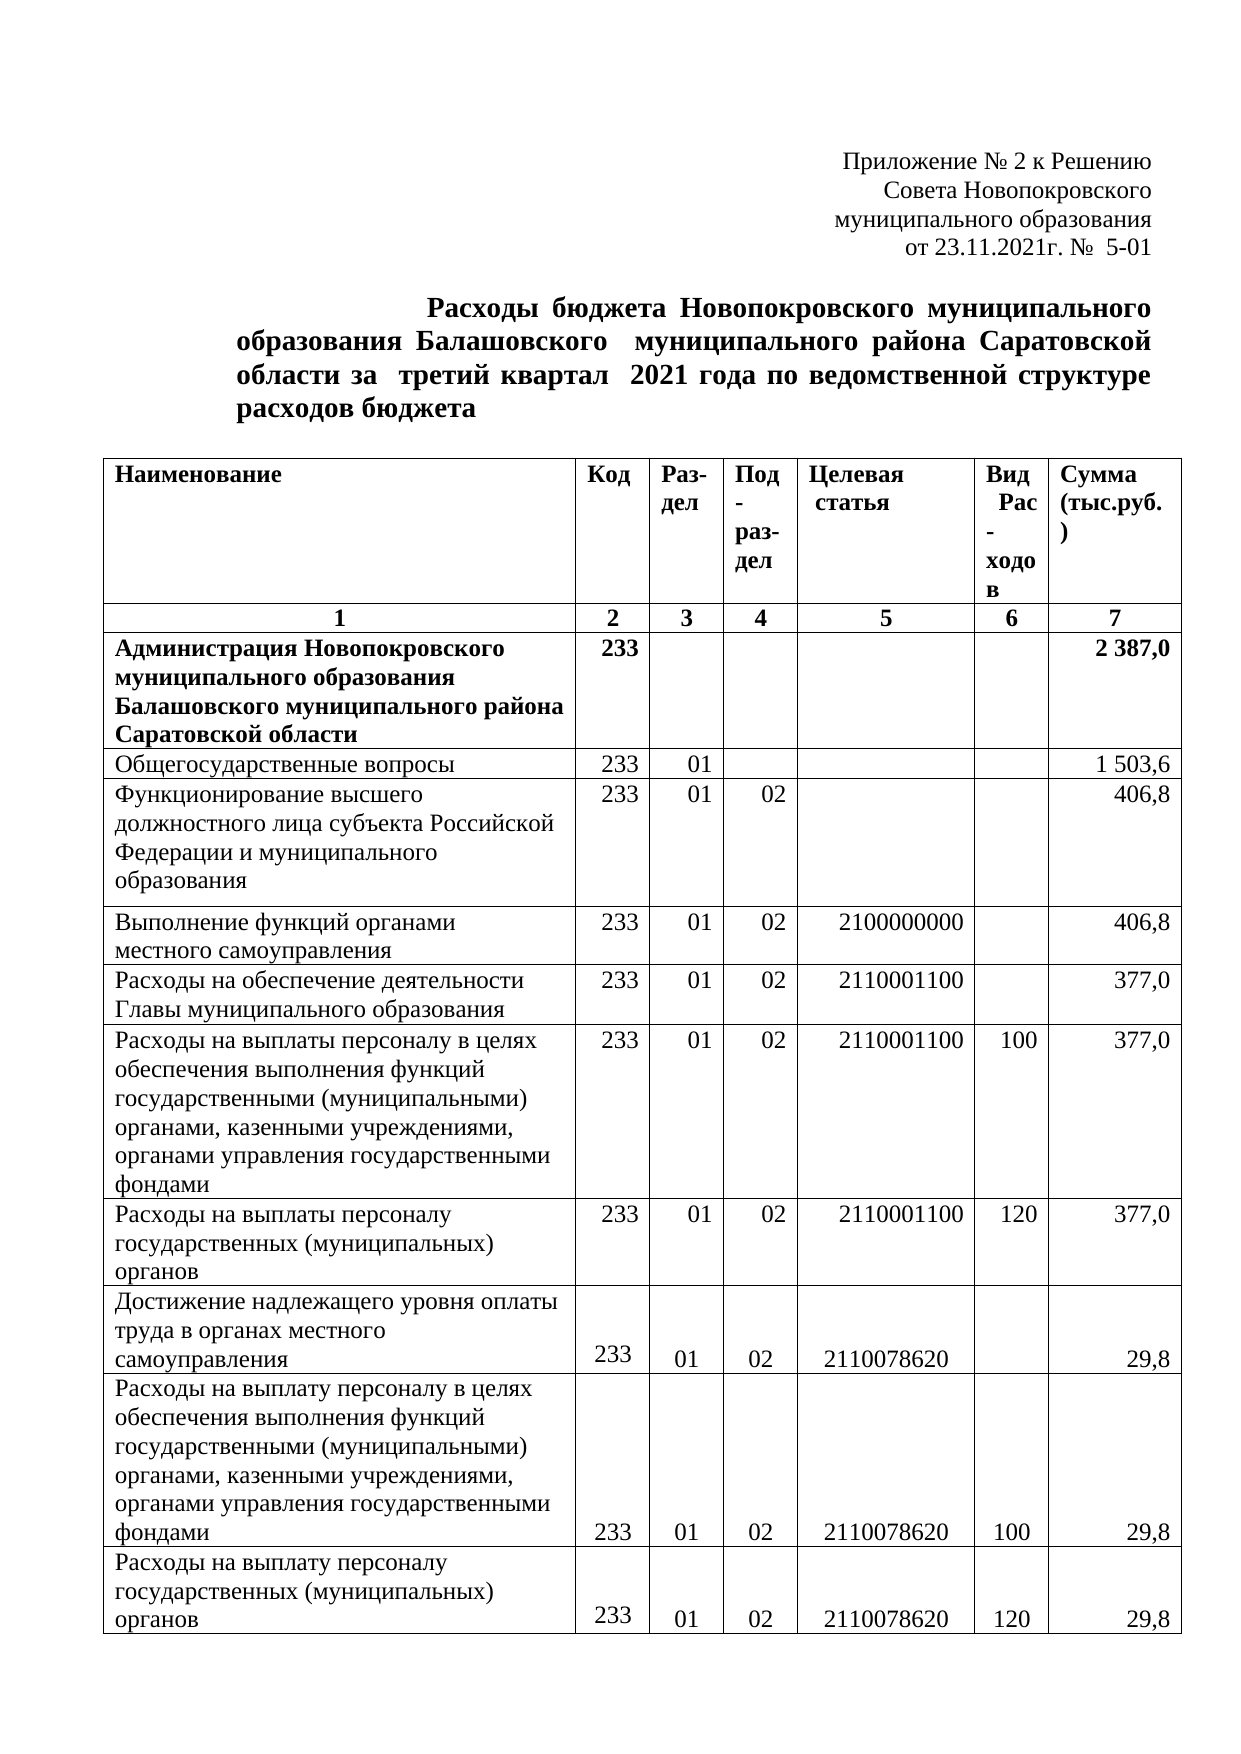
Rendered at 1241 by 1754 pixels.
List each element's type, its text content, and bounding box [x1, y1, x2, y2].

table_cell [975, 633, 1048, 748]
table_cell 02 [724, 1199, 797, 1285]
table_cell Расходы на выплаты персоналу государственных (муниципальных) органов [104, 1199, 575, 1285]
table_cell 02 [724, 965, 797, 1024]
table_cell [975, 1286, 1048, 1372]
table_cell 5 [798, 604, 974, 632]
table_cell [724, 749, 797, 778]
table_cell 01 [650, 1199, 723, 1285]
table_cell 2 [576, 604, 649, 632]
table_cell Расходы на обеспечение деятельности Главы муниципального образования [104, 965, 575, 1024]
table_cell 2110001100 [798, 1025, 974, 1198]
table_cell [798, 633, 974, 748]
table_cell 100 [975, 1025, 1048, 1198]
table_cell 233 [576, 1547, 649, 1633]
table_cell 2110078620 [798, 1374, 974, 1546]
table_header Целевая статья [798, 459, 974, 602]
table_cell 2 387,0 [1049, 633, 1181, 748]
table_cell 233 [576, 1025, 649, 1198]
table_cell 01 [650, 1025, 723, 1198]
table_cell 233 [576, 1286, 649, 1372]
table_cell [975, 907, 1048, 964]
table_header Под- раз-дел [724, 459, 797, 602]
table_cell Расходы на выплаты персоналу в целях обеспечения выполнения функций государственными (муниципальными) органами, казенными учреждениями, органами управления государственными фондами [104, 1025, 575, 1198]
table_cell [975, 779, 1048, 906]
table_cell Выполнение функций органами местного самоуправления [104, 907, 575, 964]
table_cell 01 [650, 1286, 723, 1372]
table_header Сумма (тыс.руб.) [1049, 459, 1181, 602]
table_header Раз-дел [650, 459, 723, 602]
table_cell 233 [576, 749, 649, 778]
table_cell 7 [1049, 604, 1181, 632]
table_cell 233 [576, 1199, 649, 1285]
table_cell [724, 633, 797, 748]
table_cell 2110001100 [798, 1199, 974, 1285]
table_cell 2100000000 [798, 907, 974, 964]
table_cell 29,8 [1049, 1547, 1181, 1633]
table_cell 3 [650, 604, 723, 632]
table_cell 6 [975, 604, 1048, 632]
table_cell 1 [104, 604, 575, 632]
table_cell 233 [576, 1374, 649, 1546]
table_cell Расходы на выплату персоналу в целях обеспечения выполнения функций государственными (муниципальными) органами, казенными учреждениями, органами управления государственными фондами [104, 1374, 575, 1546]
text Приложение № 2 к Решению [177, 146, 1152, 175]
table_cell 406,8 [1049, 779, 1181, 906]
table_cell 02 [724, 1374, 797, 1546]
table_cell Функционирование высшего должностного лица субъекта Российской Федерации и муниципального образования [104, 779, 575, 906]
text Совета Новопокровского [177, 175, 1152, 204]
table_cell [798, 749, 974, 778]
table_cell 233 [576, 633, 649, 748]
table_cell 02 [724, 1025, 797, 1198]
table_cell 2110001100 [798, 965, 974, 1024]
table_cell 120 [975, 1199, 1048, 1285]
table_cell 01 [650, 907, 723, 964]
table_cell [975, 965, 1048, 1024]
table_cell [798, 779, 974, 906]
table_cell 02 [724, 779, 797, 906]
table_cell 377,0 [1049, 1199, 1181, 1285]
text Расходы бюджета Новопокровского муниципального образования Балашовского муниципального района Саратовской области за третий квартал 2021 года по ведомственной структуре расходов бюджета [207, 290, 1152, 424]
text муниципального образования [177, 204, 1152, 232]
table_cell 2110078620 [798, 1547, 974, 1633]
table_cell 233 [576, 907, 649, 964]
table_cell 100 [975, 1374, 1048, 1546]
table_cell Достижение надлежащего уровня оплаты труда в органах местного самоуправления [104, 1286, 575, 1372]
table_cell 2110078620 [798, 1286, 974, 1372]
table_cell 01 [650, 1374, 723, 1546]
table_cell [650, 633, 723, 748]
table_cell 02 [724, 907, 797, 964]
table_cell 4 [724, 604, 797, 632]
table_cell 01 [650, 749, 723, 778]
table_cell 233 [576, 779, 649, 906]
table_cell 406,8 [1049, 907, 1181, 964]
table_header Код [576, 459, 649, 602]
table_cell 01 [650, 965, 723, 1024]
table_cell 29,8 [1049, 1286, 1181, 1372]
table_cell 02 [724, 1547, 797, 1633]
table_cell 01 [650, 779, 723, 906]
table_cell 01 [650, 1547, 723, 1633]
table_cell 377,0 [1049, 965, 1181, 1024]
table_header Вид Рас- ходов [975, 459, 1048, 602]
table_cell 29,8 [1049, 1374, 1181, 1546]
table_cell 02 [724, 1286, 797, 1372]
table_cell 233 [576, 965, 649, 1024]
table_cell Расходы на выплату персоналу государственных (муниципальных) органов [104, 1547, 575, 1633]
table_cell 1 503,6 [1049, 749, 1181, 778]
table_cell [975, 749, 1048, 778]
text от 23.11.2021г. № 5-01 [177, 232, 1152, 261]
table_cell Общегосударственные вопросы [104, 749, 575, 778]
table_cell 377,0 [1049, 1025, 1181, 1198]
table_cell Администрация Новопокровского муниципального образования Балашовского муниципального района Саратовской области [104, 633, 575, 748]
table_cell 120 [975, 1547, 1048, 1633]
table_header Наименование [104, 459, 575, 602]
